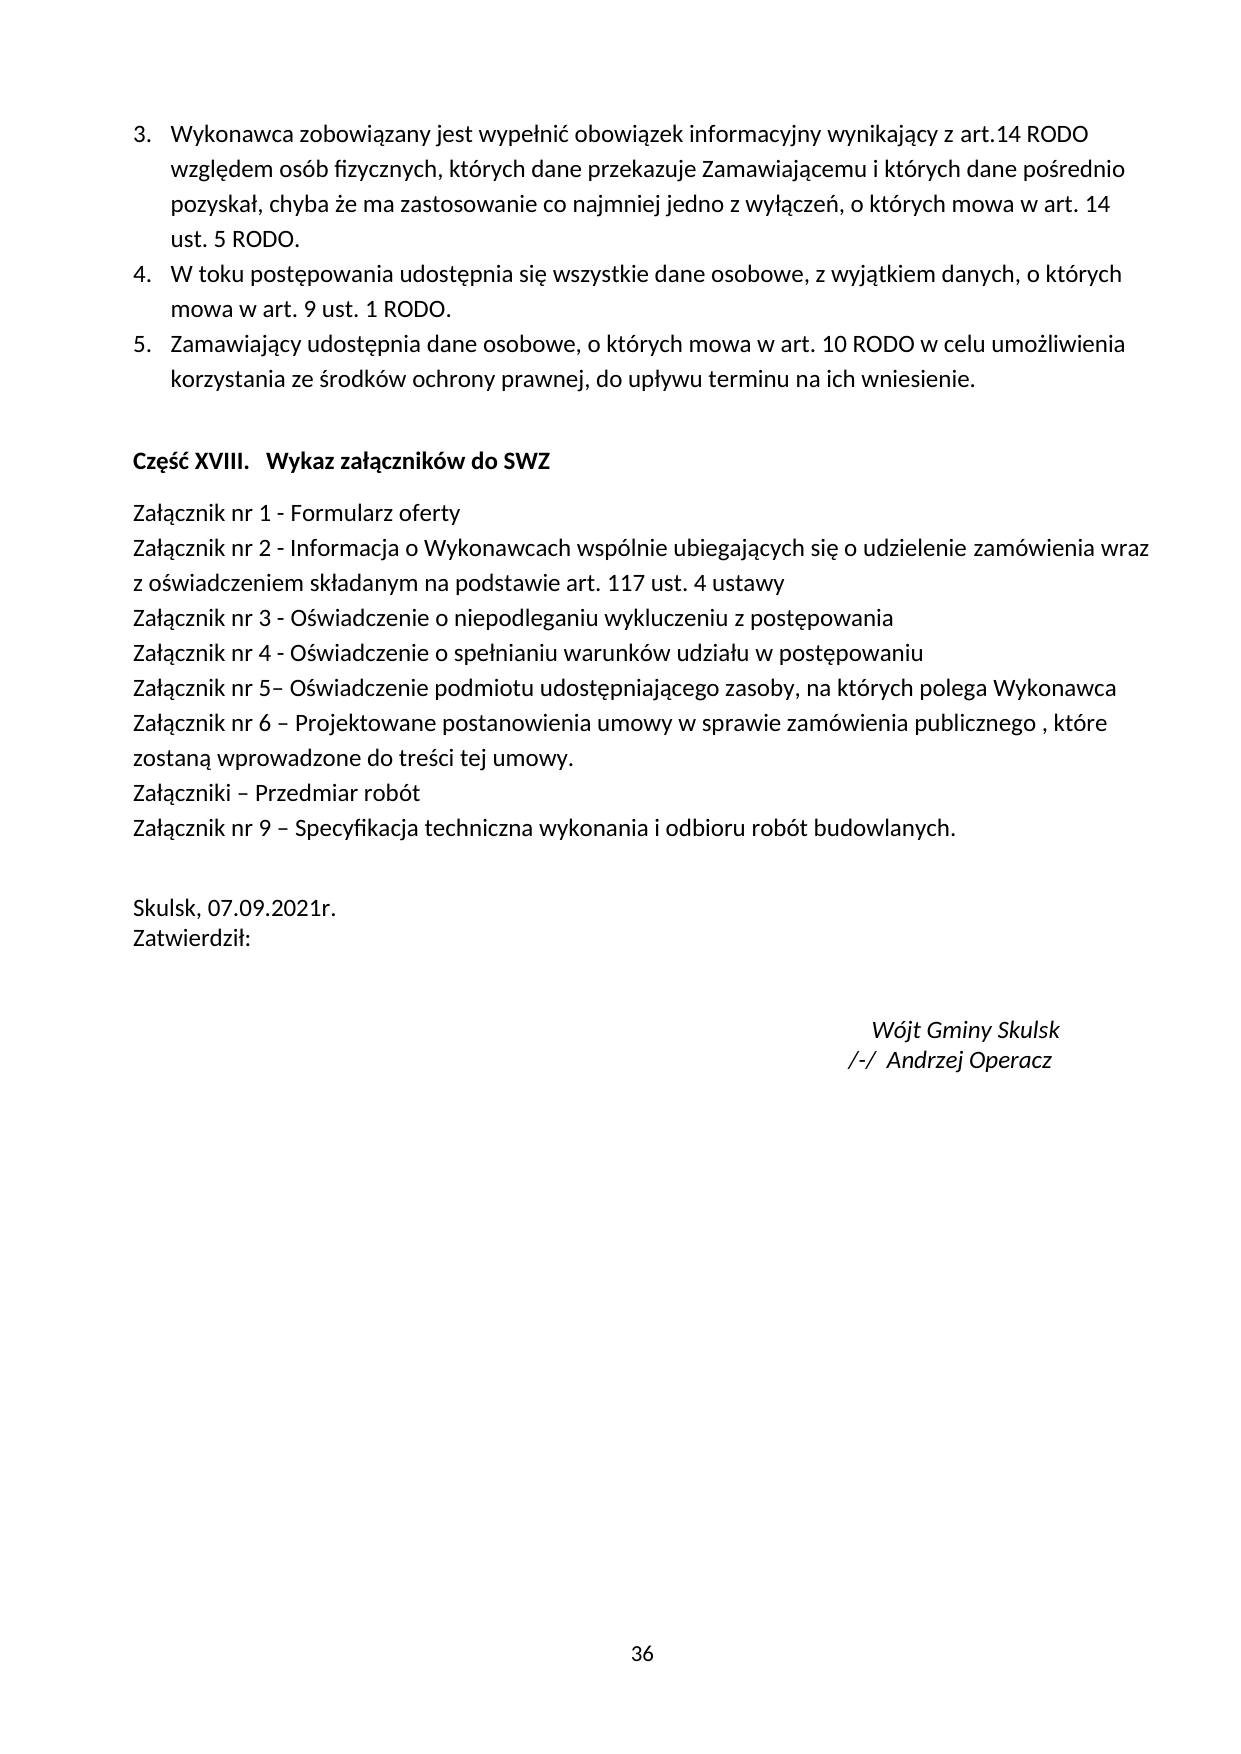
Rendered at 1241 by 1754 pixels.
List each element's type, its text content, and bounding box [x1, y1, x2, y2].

subtitle Część XVIII. Wykaz załączników do SWZ [133, 445, 1152, 476]
list Zamawiający udostępnia dane osobowe, o których mowa w art. 10 RODO w celu umożliwienia korzystania ze środków ochrony prawnej, do upływu terminu na ich wniesienie. [133, 328, 1152, 394]
list W toku postępowania udostępnia się wszystkie dane osobowe, z wyjątkiem danych, o których mowa w art. 9 ust. 1 RODO. [133, 258, 1152, 324]
text Załącznik nr 2 - Informacja o Wykonawcach wspólnie ubiegających się o udzielenie zamówienia wraz z oświadczeniem składanym na podstawie art. 117 ust. 4 ustawy Załącznik nr 3 - Oświadczenie o niepodleganiu wykluczeniu z postępowania Załącznik nr 4 - Oświadczenie o spełnianiu warunków udziału w postępowaniu Załącznik nr 5– Oświadczenie podmiotu udostępniającego zasoby, na których polega Wykonawca Załącznik nr 6 – Projektowane postanowienia umowy w sprawie zamówienia publicznego , które zostaną wprowadzone do treści tej umowy. Załączniki – Przedmiar robót Załącznik nr 9 – Specyfikacja techniczna wykonania i odbioru robót budowlanych. [133, 532, 1152, 842]
text Załącznik nr 1 - Formularz oferty [133, 497, 1152, 527]
text Zatwierdził: [133, 923, 1152, 953]
text Wójt Gminy Skulsk [133, 1014, 1152, 1045]
text /-/ Andrzej Operacz [724, 1045, 1152, 1075]
text Skulsk, 07.09.2021r. [133, 863, 1152, 923]
list Wykonawca zobowiązany jest wypełnić obowiązek informacyjny wynikający z art.14 RODO względem osób fizycznych, których dane przekazuje Zamawiającemu i których dane pośrednio pozyskał, chyba że ma zastosowanie co najmniej jedno z wyłączeń, o których mowa w art. 14 ust. 5 RODO. [133, 118, 1152, 254]
